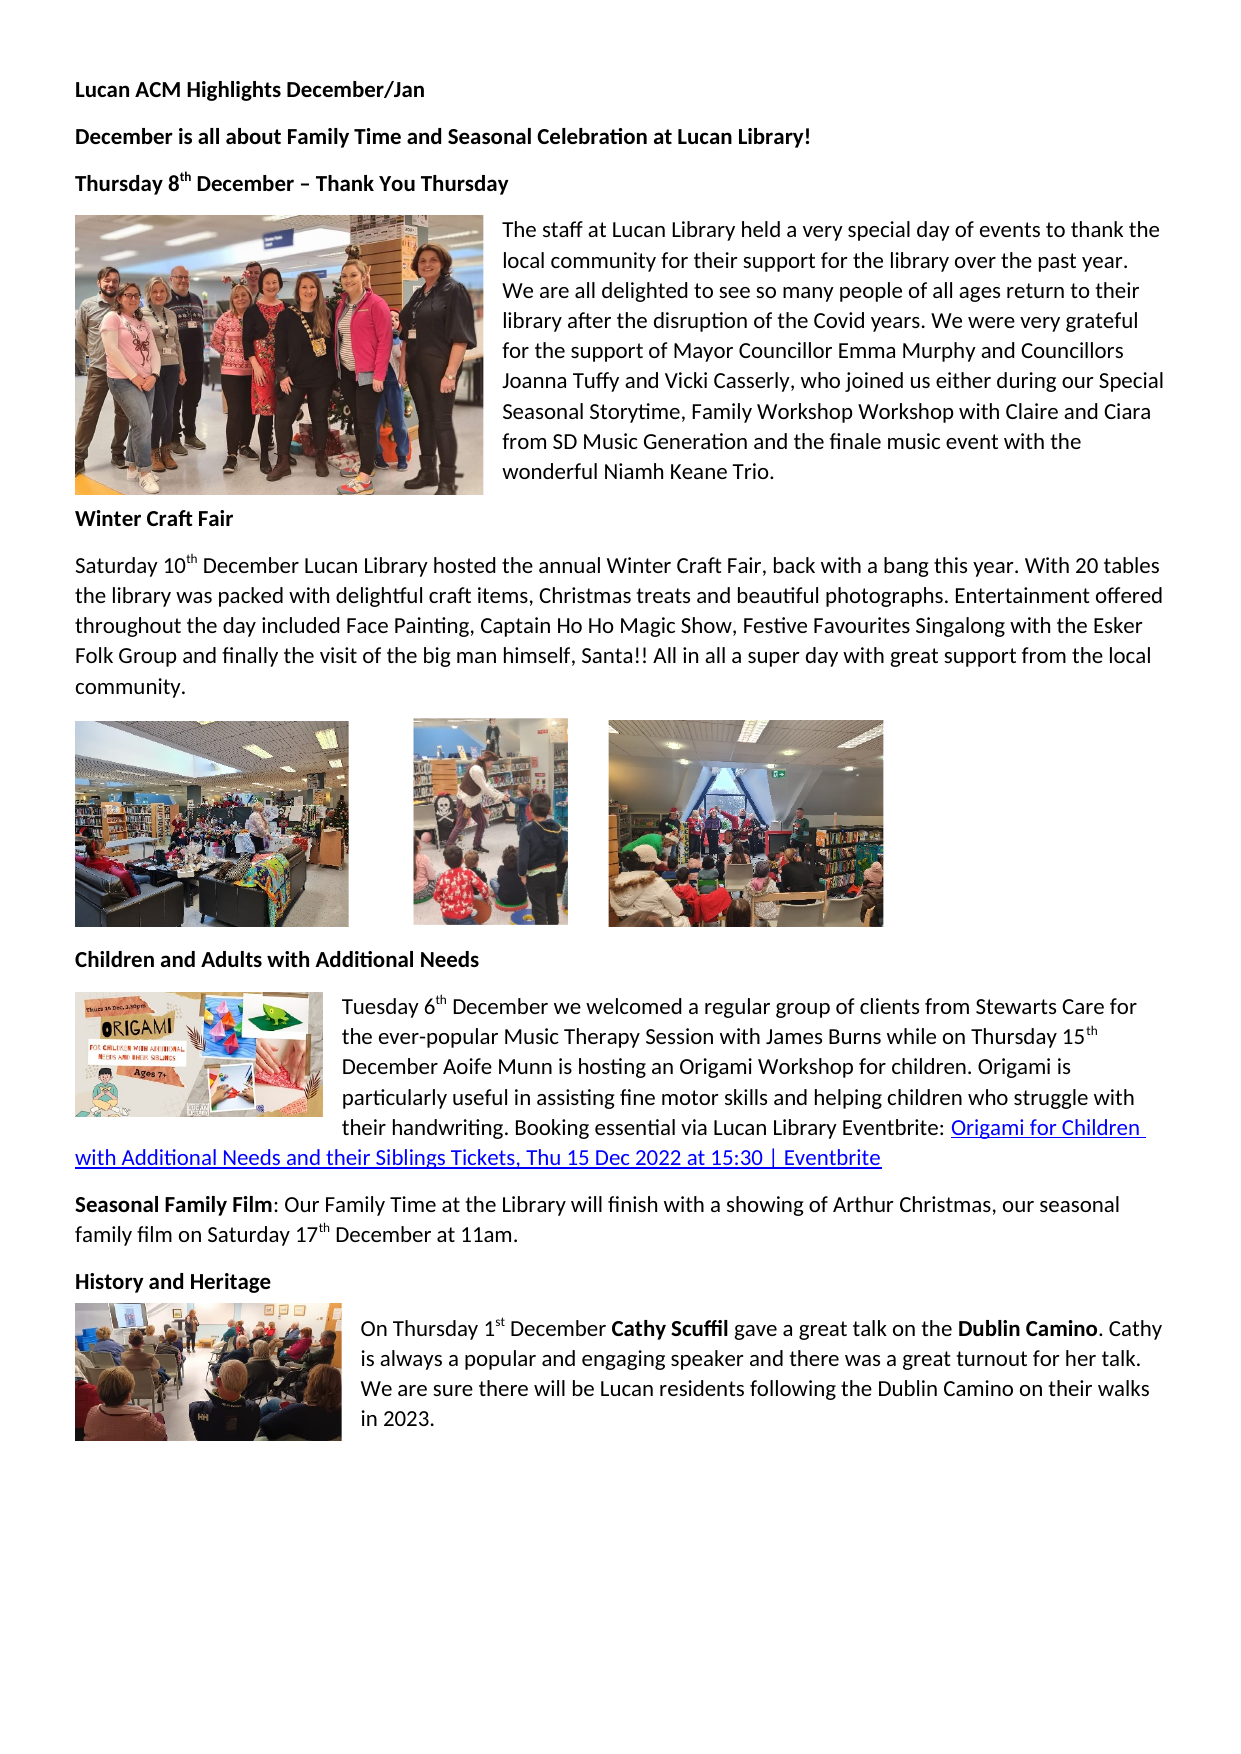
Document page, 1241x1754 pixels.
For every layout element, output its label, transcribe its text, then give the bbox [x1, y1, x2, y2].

text Tuesday 6th December we welcomed a regular group of clients from Stewarts Care for the ever-popular Music Therapy Session with James Burns while on Thursday 15th December Aoife Munn is hosting an Origami Workshop for children. Origami is particularly useful in assisting fine motor skills and helping children who struggle with their handwriting. Booking essential via Lucan Library Eventbrite: Origami for Children with Additional Needs and their Siblings Tickets, Thu 15 Dec 2022 at 15:30 | Eventbrite [75, 992, 1165, 1171]
picture [414, 719, 568, 924]
text On Thursday 1st December Cathy Scuffil gave a great talk on the Dublin Camino. Cathy is always a popular and engaging speaker and there was a great turnout for her talk. We are sure there will be Lucan residents following the Dublin Camino on their walks in 2023. [342, 1314, 1165, 1432]
text December is all about Family Time and Seasonal Celebration at Lucan Library! [75, 122, 1165, 150]
text Thursday 8th December – Thank You Thursday [75, 169, 1165, 197]
text Seasonal Family Film: Our Family Time at the Library will finish with a showing of Arthur Christmas, our seasonal family film on Saturday 17th December at 11am. [75, 1190, 1165, 1248]
text The staff at Lucan Library held a very special day of events to thank the local community for their support for the library over the past year. We are all delighted to see so many people of all ages return to their library after the disruption of the Covid years. We were very grateful for the support of Mayor Councillor Emma Murphy and Councillors Joanna Tuffy and Vicki Casserly, who joined us either during our Special Seasonal Storytime, Family Workshop Workshop with Claire and Ciara from SD Music Generation and the finale music event with the wonderful Niamh Keane Trio. [484, 216, 1165, 485]
picture [75, 992, 323, 1117]
text Saturday 10th December Lucan Library hosted the annual Winter Craft Fair, back with a bang this year. With 20 tables the library was packed with delightful craft items, Christmas treats and beautiful photographs. Entertainment offered throughout the day included Face Painting, Captain Ho Ho Magic Show, Festive Favourites Singalong with the Esker Folk Group and finally the visit of the big man himself, Santa!! All in all a super day with great support from the local community. [75, 551, 1165, 700]
text Children and Adults with Additional Needs [75, 945, 1165, 973]
text Winter Craft Fair [75, 504, 1165, 532]
picture [75, 1303, 342, 1441]
text History and Heritage [75, 1267, 1165, 1295]
text Lucan ACM Highlights December/Jan [75, 75, 1165, 103]
picture [75, 721, 349, 927]
picture [608, 720, 884, 927]
picture [75, 215, 484, 495]
